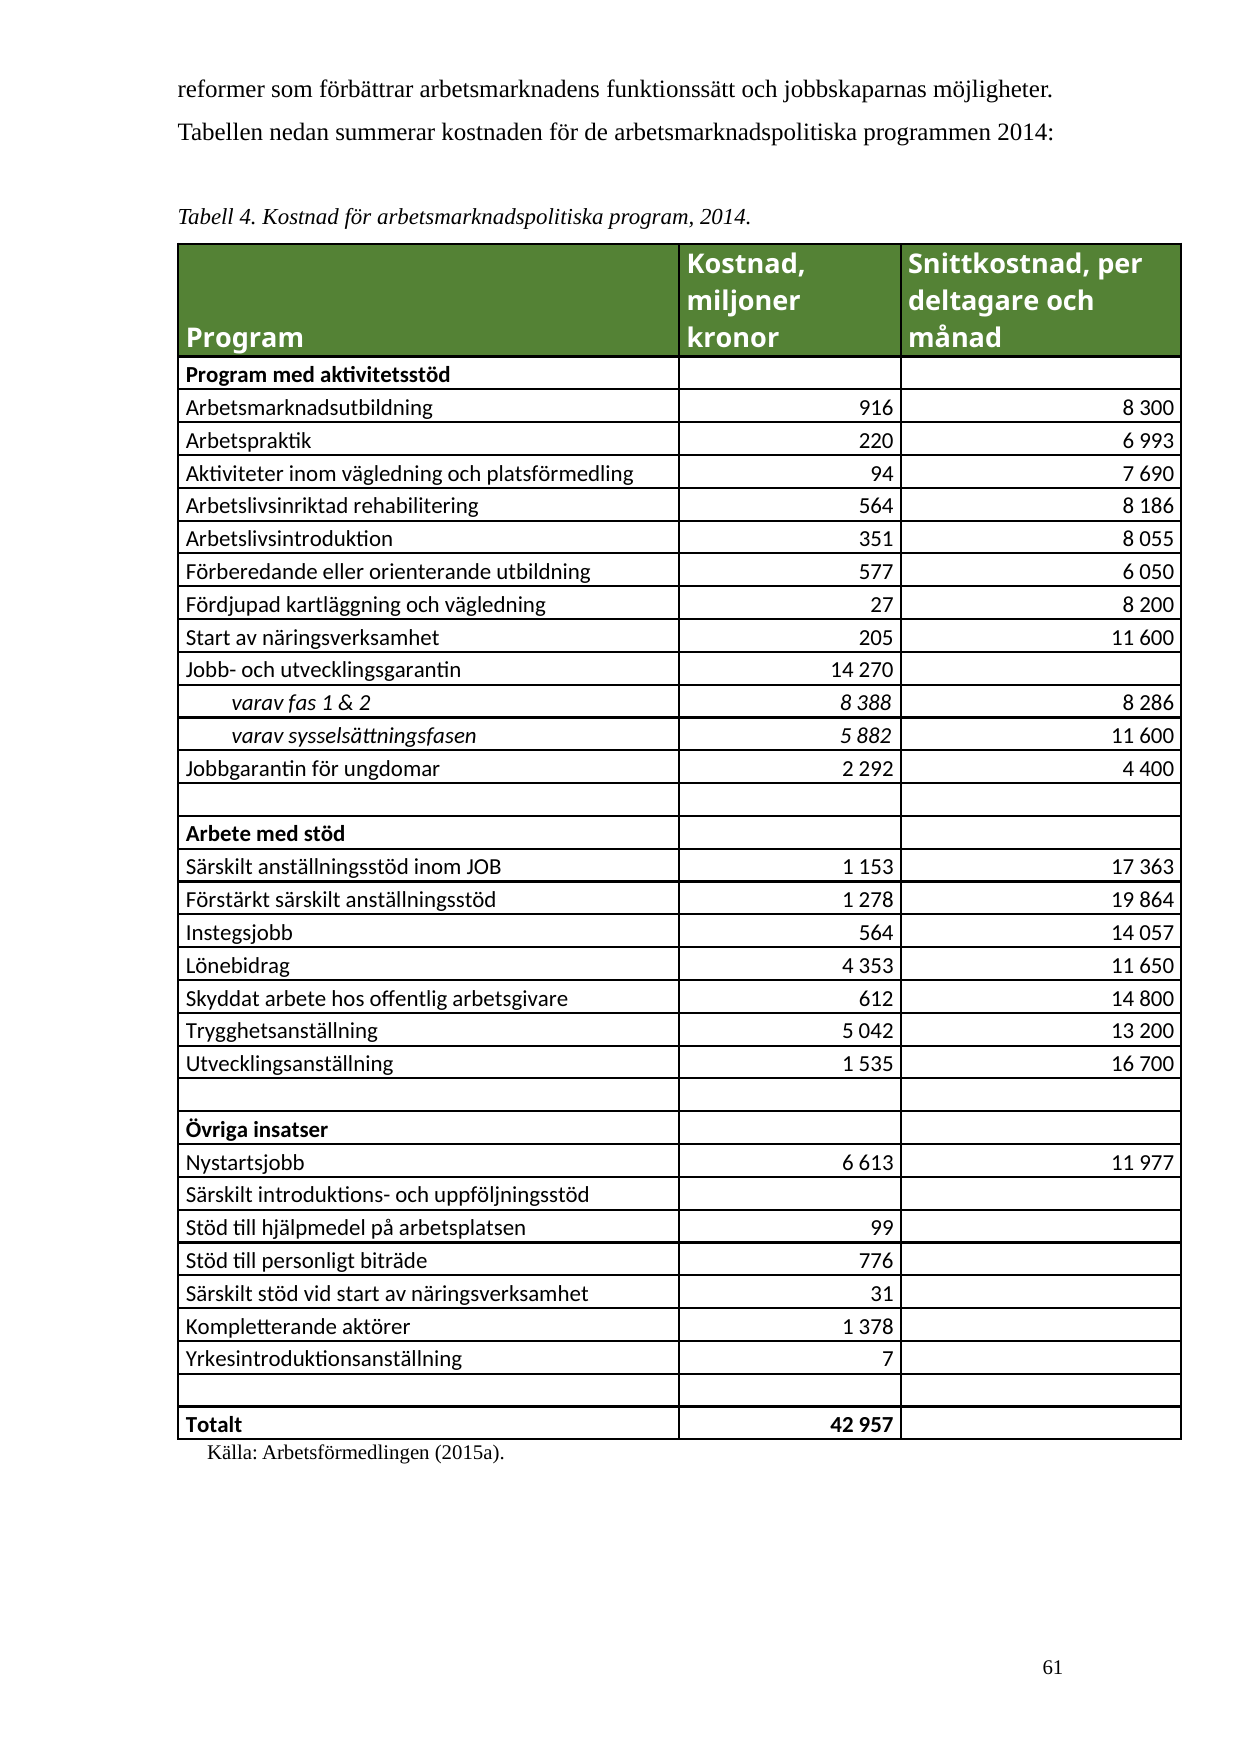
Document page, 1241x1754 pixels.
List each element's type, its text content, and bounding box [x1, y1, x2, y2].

table_cell [902, 1079, 1180, 1110]
table_cell [902, 1342, 1180, 1373]
text Källa: Arbetsförmedlingen (2015a). [177, 1440, 1063, 1464]
table_cell [902, 1309, 1180, 1340]
table_cell 42 957 [680, 1408, 900, 1438]
table_cell 1 378 [680, 1309, 900, 1340]
table_cell varav sysselsättningsfasen [179, 719, 678, 749]
table_cell 94 [680, 456, 900, 487]
table_cell [680, 1079, 900, 1110]
table_cell [902, 1178, 1180, 1208]
table_cell [902, 1408, 1180, 1438]
table_cell Arbetslivsintroduktion [179, 522, 678, 552]
table_cell 351 [680, 522, 900, 552]
table_cell Förstärkt särskilt anställningsstöd [179, 883, 678, 913]
table_cell 564 [680, 489, 900, 519]
table_cell 11 600 [902, 620, 1180, 651]
table_cell [680, 784, 900, 815]
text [177, 74, 1063, 146]
table_cell [902, 817, 1180, 848]
table_cell varav fas 1 & 2 [179, 686, 678, 716]
table_cell 2 292 [680, 751, 900, 782]
table_cell Stöd till personligt biträde [179, 1244, 678, 1274]
table_cell 4 400 [902, 751, 1180, 782]
table_cell 564 [680, 915, 900, 946]
table_cell 8 300 [902, 390, 1180, 421]
table_cell 577 [680, 554, 900, 585]
table_cell Särskilt stöd vid start av näringsverksamhet [179, 1276, 678, 1307]
table_cell 19 864 [902, 883, 1180, 913]
table_cell [179, 784, 678, 815]
table_cell 14 057 [902, 915, 1180, 946]
table_cell 99 [680, 1211, 900, 1241]
table_cell [179, 1375, 678, 1405]
table_cell Arbetsmarknadsutbildning [179, 390, 678, 421]
table_cell 776 [680, 1244, 900, 1274]
table_cell [680, 817, 900, 848]
table_cell 11 977 [902, 1145, 1180, 1176]
table_cell Kompletterande aktörer [179, 1309, 678, 1340]
table_cell 612 [680, 981, 900, 1012]
table_cell [902, 1211, 1180, 1241]
table_cell Övriga insatser [179, 1112, 678, 1143]
table_cell [902, 358, 1180, 388]
table_cell [179, 1079, 678, 1110]
table_cell 916 [680, 390, 900, 421]
table_cell 27 [680, 587, 900, 618]
table_cell 31 [680, 1276, 900, 1307]
table_header Kostnad, miljoner kronor [680, 245, 900, 355]
table_cell Program med aktivitetsstöd [179, 358, 678, 388]
table_cell 8 286 [902, 686, 1180, 716]
table_cell 220 [680, 423, 900, 454]
table_cell Särskilt anställningsstöd inom JOB [179, 850, 678, 880]
table_cell 4 353 [680, 948, 900, 979]
table_cell Nystartsjobb [179, 1145, 678, 1176]
table_cell Jobbgarantin för ungdomar [179, 751, 678, 782]
table_cell [902, 1112, 1180, 1143]
table_cell [680, 1375, 900, 1405]
table_cell 8 186 [902, 489, 1180, 519]
table_cell 6 613 [680, 1145, 900, 1176]
table_cell [902, 1244, 1180, 1274]
table_cell 8 388 [680, 686, 900, 716]
table_cell Start av näringsverksamhet [179, 620, 678, 651]
table_cell Fördjupad kartläggning och vägledning [179, 587, 678, 618]
table_cell 6 050 [902, 554, 1180, 585]
table_cell Aktiviteter inom vägledning och platsförmedling [179, 456, 678, 487]
table_cell [680, 1178, 900, 1208]
table_cell 8 200 [902, 587, 1180, 618]
table_cell Stöd till hjälpmedel på arbetsplatsen [179, 1211, 678, 1241]
table_cell Arbete med stöd [179, 817, 678, 848]
table_cell [902, 653, 1180, 683]
table_cell Arbetslivsinriktad rehabilitering [179, 489, 678, 519]
table_cell 1 535 [680, 1047, 900, 1077]
table_cell [902, 1276, 1180, 1307]
table_cell Instegsjobb [179, 915, 678, 946]
table_header Program [179, 245, 678, 355]
table_cell 11 600 [902, 719, 1180, 749]
table_cell 13 200 [902, 1014, 1180, 1044]
table_cell 17 363 [902, 850, 1180, 880]
table_cell 5 882 [680, 719, 900, 749]
table_cell Trygghetsanställning [179, 1014, 678, 1044]
table_cell [680, 1112, 900, 1143]
table_cell 205 [680, 620, 900, 651]
table_cell 7 [680, 1342, 900, 1373]
table_cell Skyddat arbete hos offentlig arbetsgivare [179, 981, 678, 1012]
table_header Snittkostnad, per deltagare och månad [902, 245, 1180, 355]
table_cell Lönebidrag [179, 948, 678, 979]
table_cell 1 278 [680, 883, 900, 913]
table_cell 1 153 [680, 850, 900, 880]
table_cell Yrkesintroduktionsanställning [179, 1342, 678, 1373]
table_cell [680, 358, 900, 388]
table_cell Arbetspraktik [179, 423, 678, 454]
table_cell 14 270 [680, 653, 900, 683]
text Tabell 4. Kostnad för arbetsmarknadspolitiska program, 2014. [177, 203, 1063, 229]
table_cell 11 650 [902, 948, 1180, 979]
table_cell 7 690 [902, 456, 1180, 487]
table_cell Särskilt introduktions- och uppföljningsstöd [179, 1178, 678, 1208]
table_cell Totalt [179, 1408, 678, 1438]
table_cell Jobb- och utvecklingsgarantin [179, 653, 678, 683]
table_cell 14 800 [902, 981, 1180, 1012]
table_cell [902, 784, 1180, 815]
table_cell 8 055 [902, 522, 1180, 552]
table_cell 6 993 [902, 423, 1180, 454]
table_cell Utvecklingsanställning [179, 1047, 678, 1077]
table_cell [902, 1375, 1180, 1405]
table_cell Förberedande eller orienterande utbildning [179, 554, 678, 585]
table_cell 5 042 [680, 1014, 900, 1044]
table_cell 16 700 [902, 1047, 1180, 1077]
